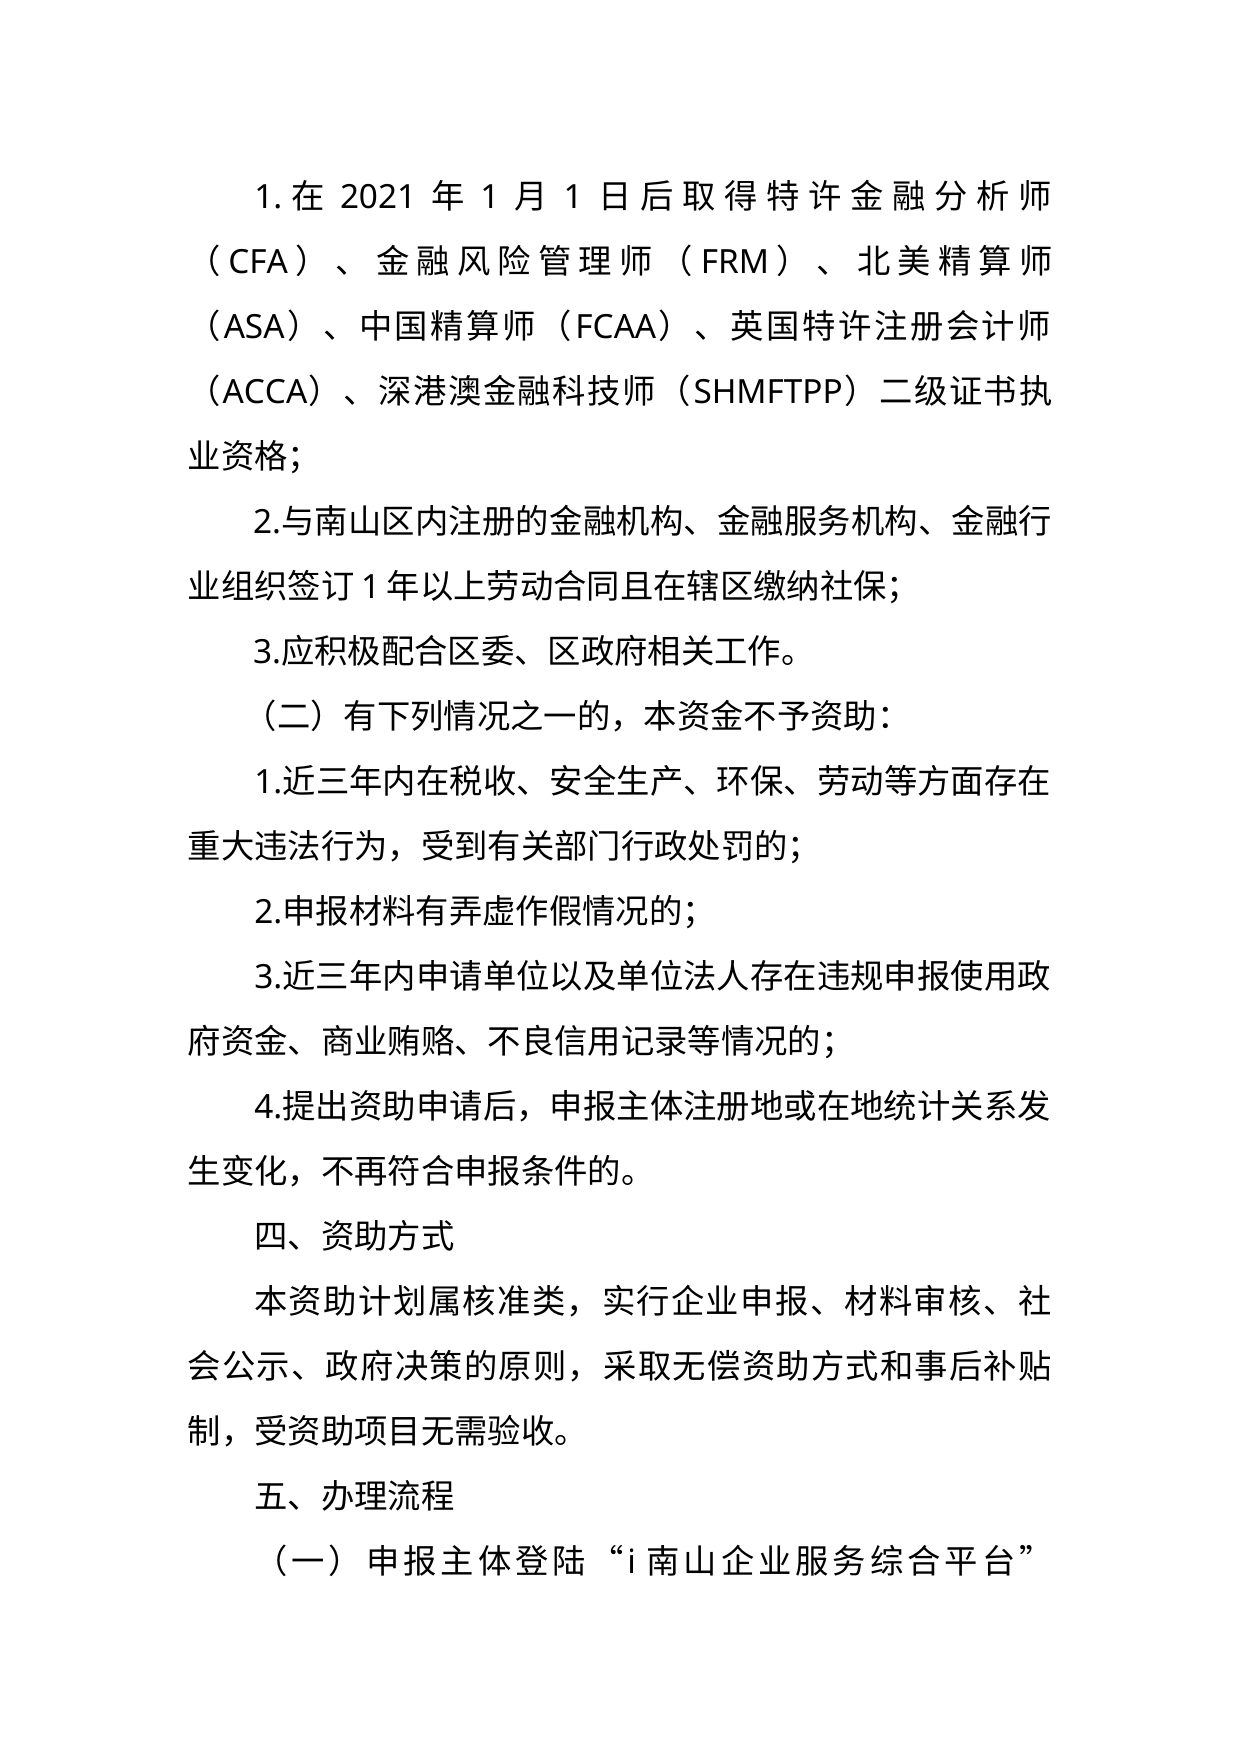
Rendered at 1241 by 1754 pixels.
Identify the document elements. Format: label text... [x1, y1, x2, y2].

text 1.近三年内在税收、安全生产、环保、劳动等方面存在重大违法行为，受到有关部门行政处罚的； [187, 747, 1053, 877]
text 本资助计划属核准类，实行企业申报、材料审核、社会公示、政府决策的原则，采取无偿资助方式和事后补贴制，受资助项目无需验收。 [187, 1267, 1053, 1462]
text 2.申报材料有弄虚作假情况的； [187, 877, 1053, 942]
text 3.应积极配合区委、区政府相关工作。 [187, 617, 1053, 682]
text 2.与南山区内注册的金融机构、金融服务机构、金融行业组织签订1年以上劳动合同且在辖区缴纳社保； [187, 487, 1053, 617]
text 四、资助方式 [187, 1202, 1053, 1267]
text 1.在2021年1月1日后取得特许金融分析师（CFA）、金融风险管理师（FRM）、北美精算师（ASA）、中国精算师（FCAA）、英国特许注册会计师（ACCA）、深港澳金融科技师（SHMFTPP）二级证书执业资格； [187, 162, 1053, 487]
text （二）有下列情况之一的，本资金不予资助： [187, 682, 1053, 747]
text 五、办理流程 [187, 1462, 1053, 1527]
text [187, 1527, 1053, 1592]
text 4.提出资助申请后，申报主体注册地或在地统计关系发生变化，不再符合申报条件的。 [187, 1072, 1053, 1202]
text 3.近三年内申请单位以及单位法人存在违规申报使用政府资金、商业贿赂、不良信用记录等情况的； [187, 942, 1053, 1072]
